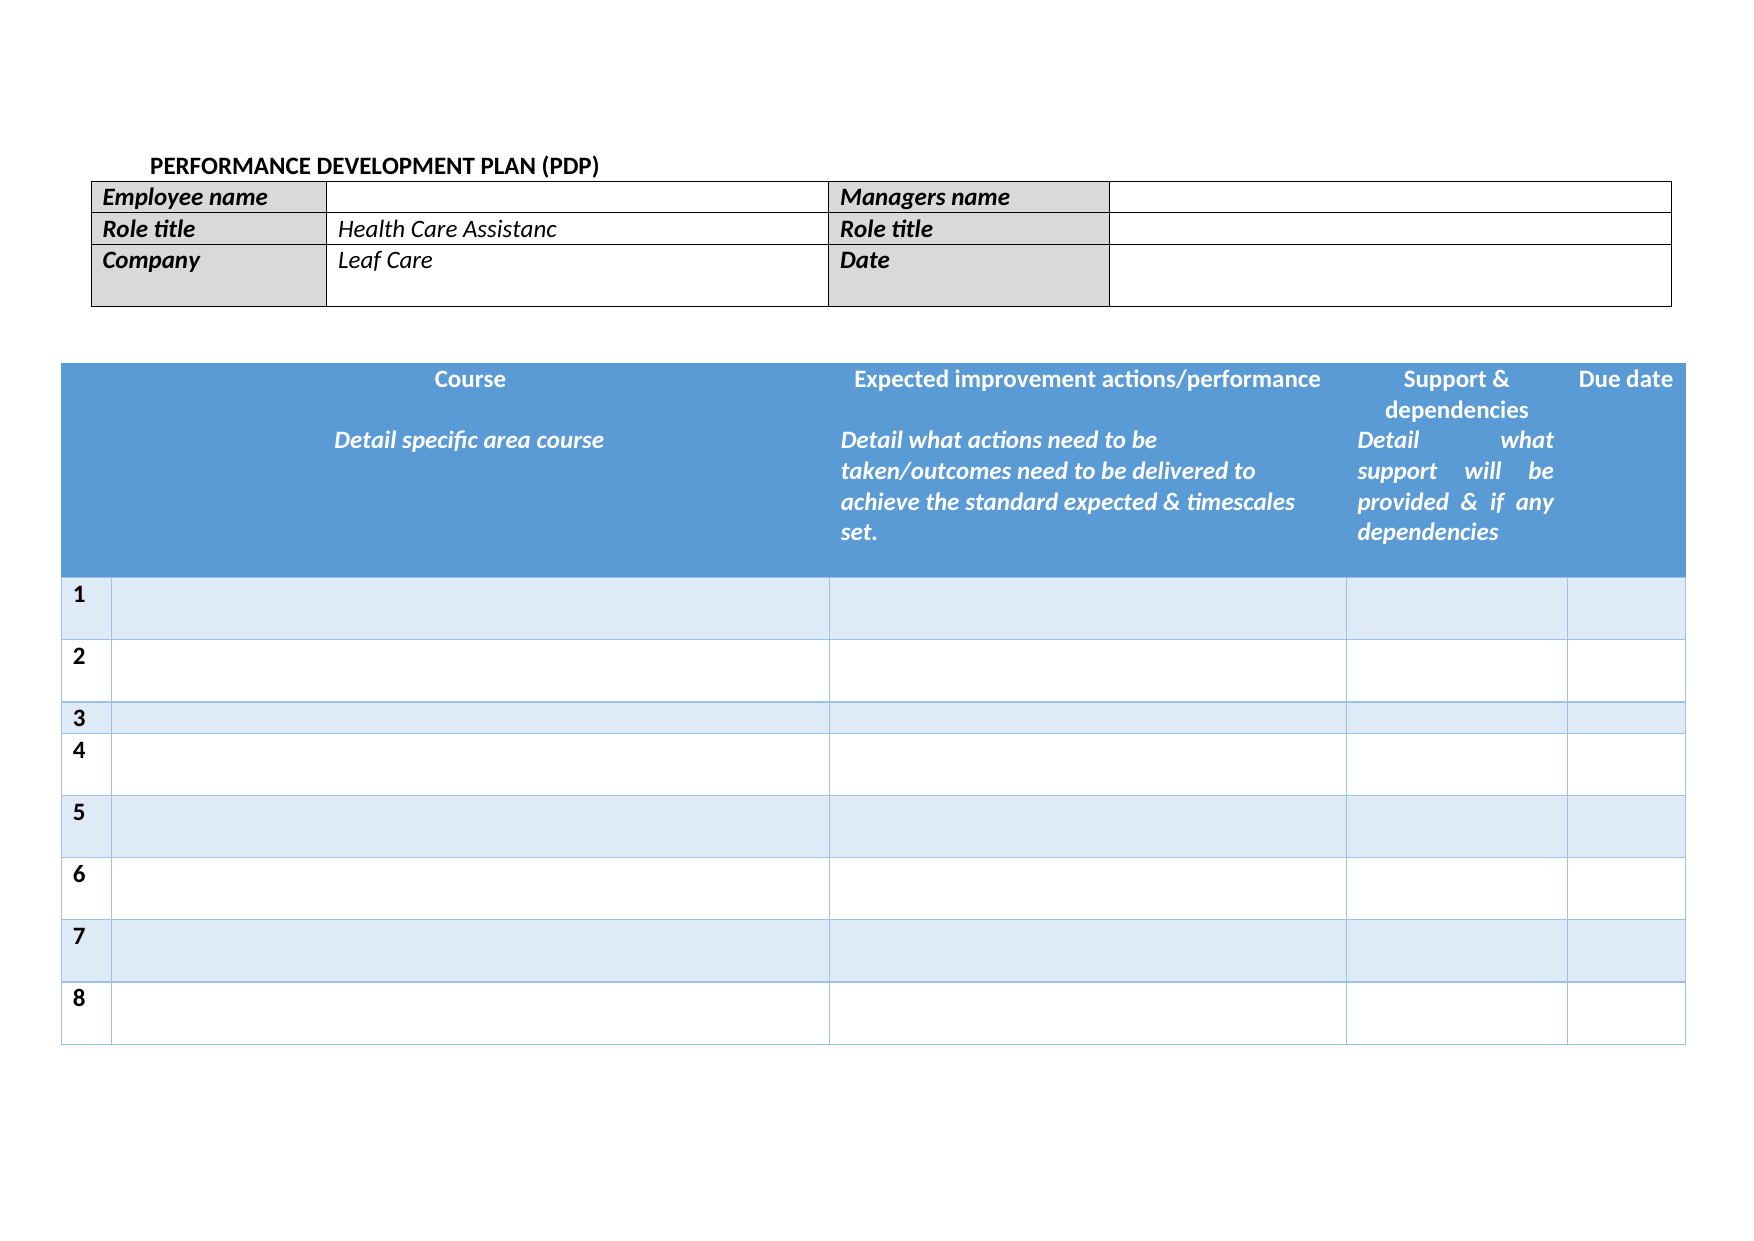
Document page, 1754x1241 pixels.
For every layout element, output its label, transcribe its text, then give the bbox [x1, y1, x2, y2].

table_header Due date [1568, 364, 1685, 577]
table_cell [1347, 640, 1567, 701]
table_header Support & dependencies Detail what support will be provided & if any dependencies [1347, 364, 1567, 577]
table_cell [112, 703, 829, 733]
table_cell 5 [62, 796, 111, 857]
table_cell [112, 858, 829, 919]
table_cell Role title [829, 213, 1109, 244]
table_header Expected improvement actions/performance Detail what actions need to be taken/outcomes need to be delivered to achieve the standard expected & timescales set. [830, 364, 1346, 577]
table_cell [112, 578, 829, 639]
table_cell [112, 920, 829, 981]
table_cell Health Care Assistanc [327, 213, 828, 244]
table_cell [1568, 920, 1685, 981]
table_cell [1110, 213, 1671, 244]
table_cell [1347, 983, 1567, 1043]
table_cell [1568, 796, 1685, 857]
table_header Employee name [92, 182, 326, 212]
table_cell [830, 734, 1346, 795]
table_cell [1568, 640, 1685, 701]
table_header [327, 182, 828, 212]
table_cell [1568, 734, 1685, 795]
table_cell 2 [62, 640, 111, 701]
table_cell Leaf Care [327, 245, 828, 306]
table_cell 6 [62, 858, 111, 919]
table_cell Company [92, 245, 326, 306]
table_cell Date [829, 245, 1109, 306]
table_cell [112, 796, 829, 857]
table_header [62, 364, 111, 577]
table_cell [1110, 245, 1671, 306]
table_cell Role title [92, 213, 326, 244]
table_cell 1 [62, 578, 111, 639]
table_cell 7 [62, 920, 111, 981]
table_cell 3 [62, 703, 111, 733]
table_cell [830, 920, 1346, 981]
table_cell [112, 734, 829, 795]
table_cell [1347, 703, 1567, 733]
table_cell [1568, 703, 1685, 733]
table_cell [830, 578, 1346, 639]
table_cell 4 [62, 734, 111, 795]
text PERFORMANCE DEVELOPMENT PLAN (PDP) [150, 150, 1604, 181]
table_cell [1568, 578, 1685, 639]
table_cell [830, 858, 1346, 919]
table_cell [1347, 858, 1567, 919]
table_cell [1347, 734, 1567, 795]
table_cell 8 [62, 983, 111, 1043]
table_header Managers name [829, 182, 1109, 212]
table_cell [112, 640, 829, 701]
table_cell [112, 983, 829, 1043]
table_header Course Detail specific area course [112, 364, 829, 577]
table_cell [1347, 578, 1567, 639]
table_cell [1347, 796, 1567, 857]
table_cell [1347, 920, 1567, 981]
table_header [1110, 182, 1671, 212]
table_cell [830, 796, 1346, 857]
table_cell [830, 640, 1346, 701]
table_cell [1568, 983, 1685, 1043]
table_cell [1568, 858, 1685, 919]
table_cell [830, 983, 1346, 1043]
table_cell [830, 703, 1346, 733]
